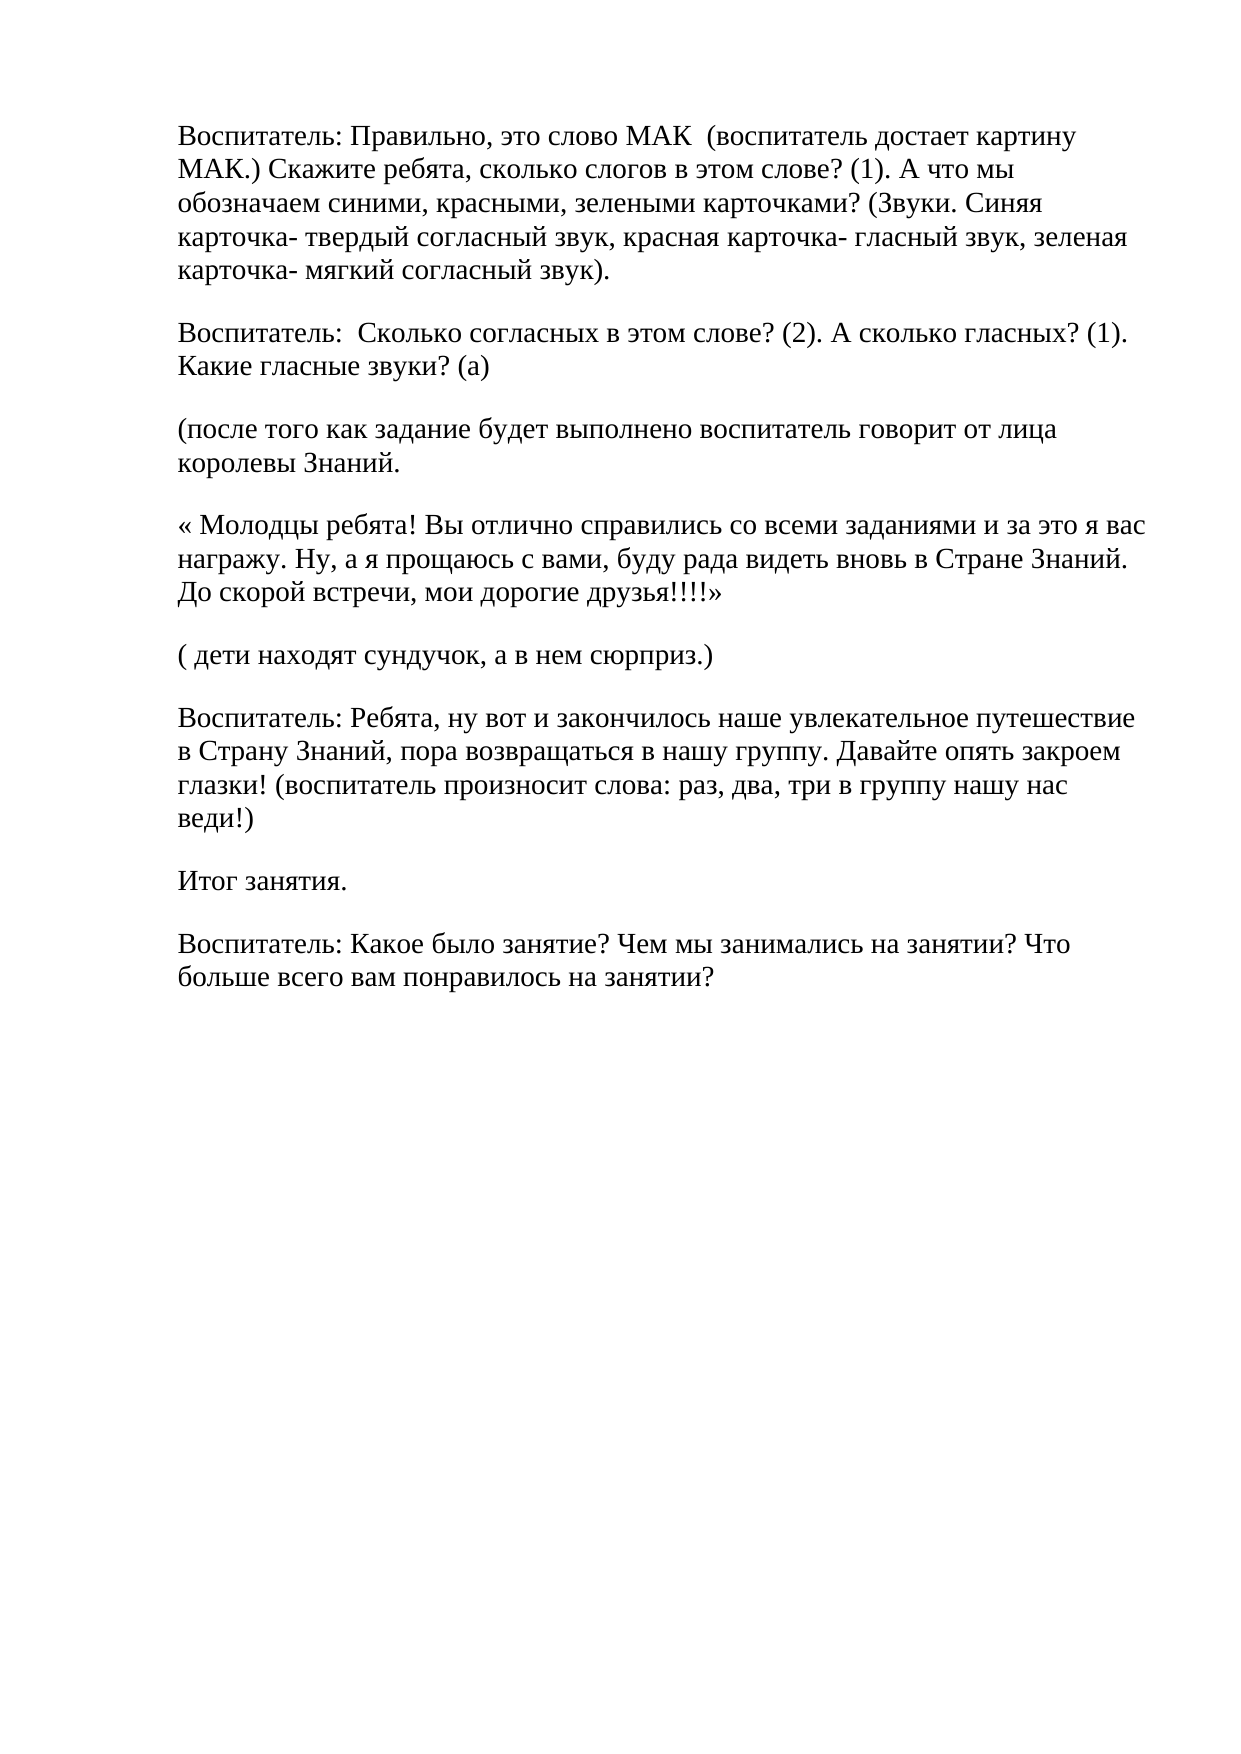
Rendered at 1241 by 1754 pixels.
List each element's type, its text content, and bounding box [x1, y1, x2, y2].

text Воспитатель: Правильно, это слово МАК (воспитатель достает картину МАК.) Скажите ребята, сколько слогов в этом слове? (1). А что мы обозначаем синими, красными, зелеными карточками? (Звуки. Синяя карточка- твердый согласный звук, красная карточка- гласный звук, зеленая карточка- мягкий согласный звук). [177, 118, 1152, 286]
text « Молодцы ребята! Вы отлично справились со всеми заданиями и за это я вас награжу. Ну, а я прощаюсь с вами, буду рада видеть вновь в Стране Знаний. До скорой встречи, мои дорогие друзья!!!!» [177, 507, 1152, 608]
text Итог занятия. [177, 863, 1152, 897]
text Воспитатель: Ребята, ну вот и закончилось наше увлекательное путешествие в Страну Знаний, пора возвращаться в нашу группу. Давайте опять закроем глазки! (воспитатель произносит слова: раз, два, три в группу нашу нас веди!) [177, 700, 1152, 834]
text Воспитатель: Сколько согласных в этом слове? (2). А сколько гласных? (1). Какие гласные звуки? (а) [177, 315, 1152, 382]
text ( дети находят сундучок, а в нем сюрприз.) [177, 637, 1152, 671]
text (после того как задание будет выполнено воспитатель говорит от лица королевы Знаний. [177, 411, 1152, 478]
text Воспитатель: Какое было занятие? Чем мы занимались на занятии? Что больше всего вам понравилось на занятии? [177, 926, 1152, 993]
